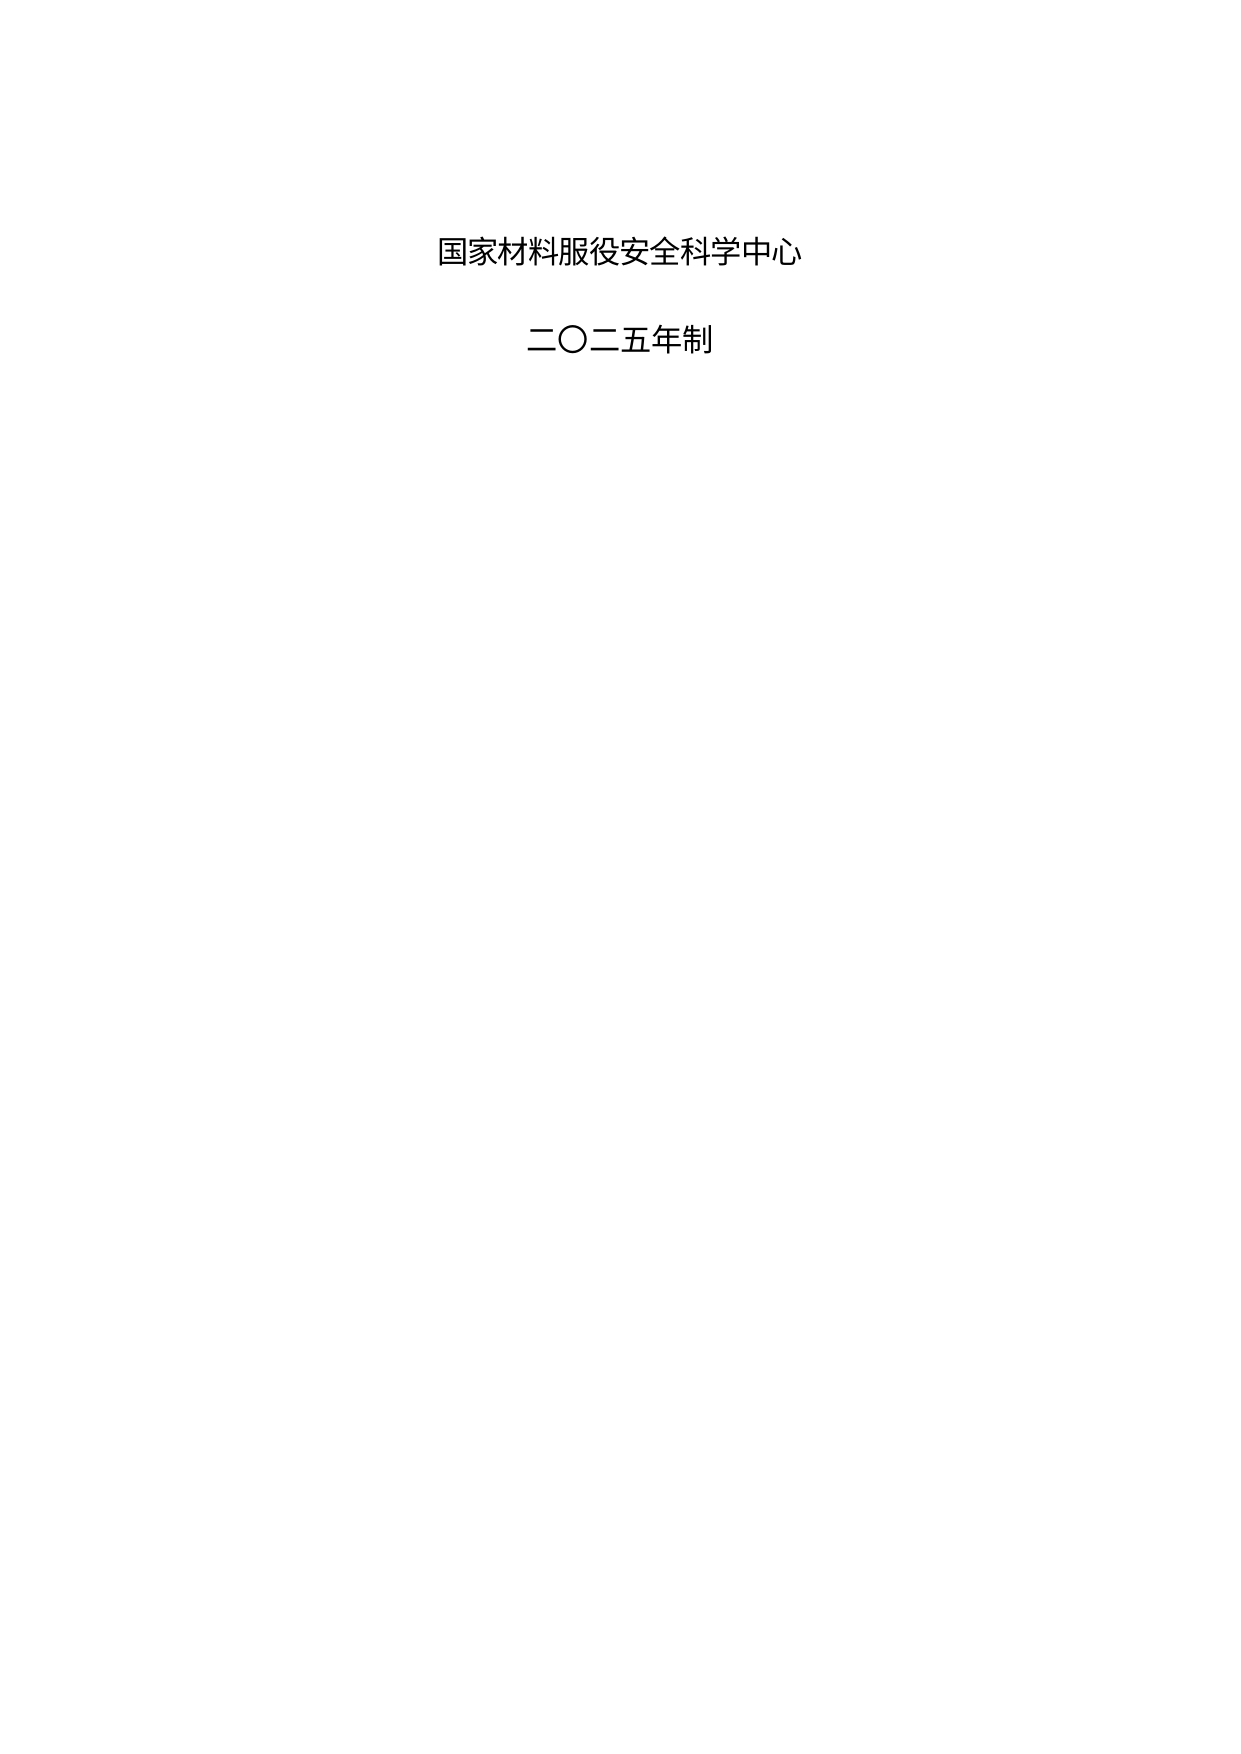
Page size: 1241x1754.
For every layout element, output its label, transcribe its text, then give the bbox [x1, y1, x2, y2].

text 国家材料服役安全科学中心 [187, 227, 1053, 272]
text 二〇二五年制 [187, 315, 1053, 360]
